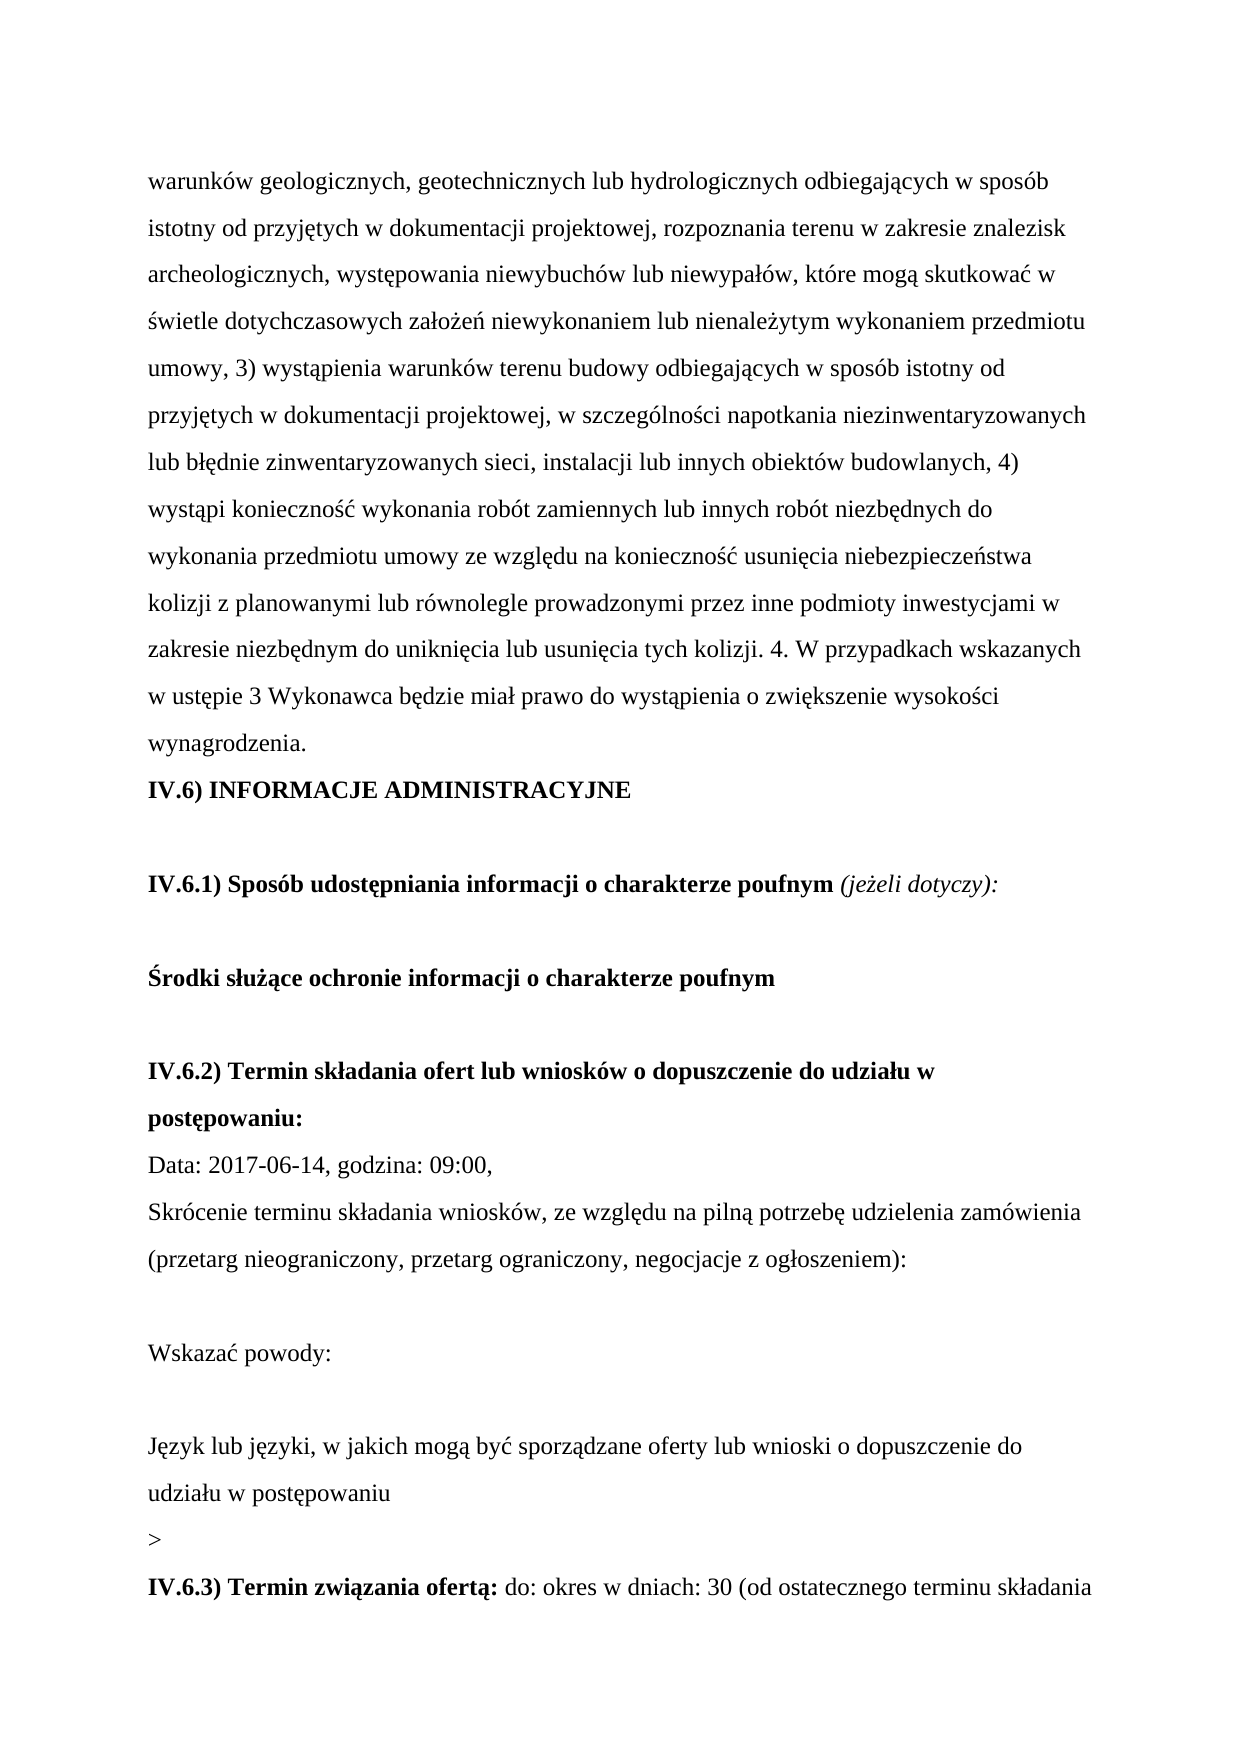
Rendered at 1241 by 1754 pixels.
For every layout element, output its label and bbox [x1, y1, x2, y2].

text [148, 148, 1093, 1601]
